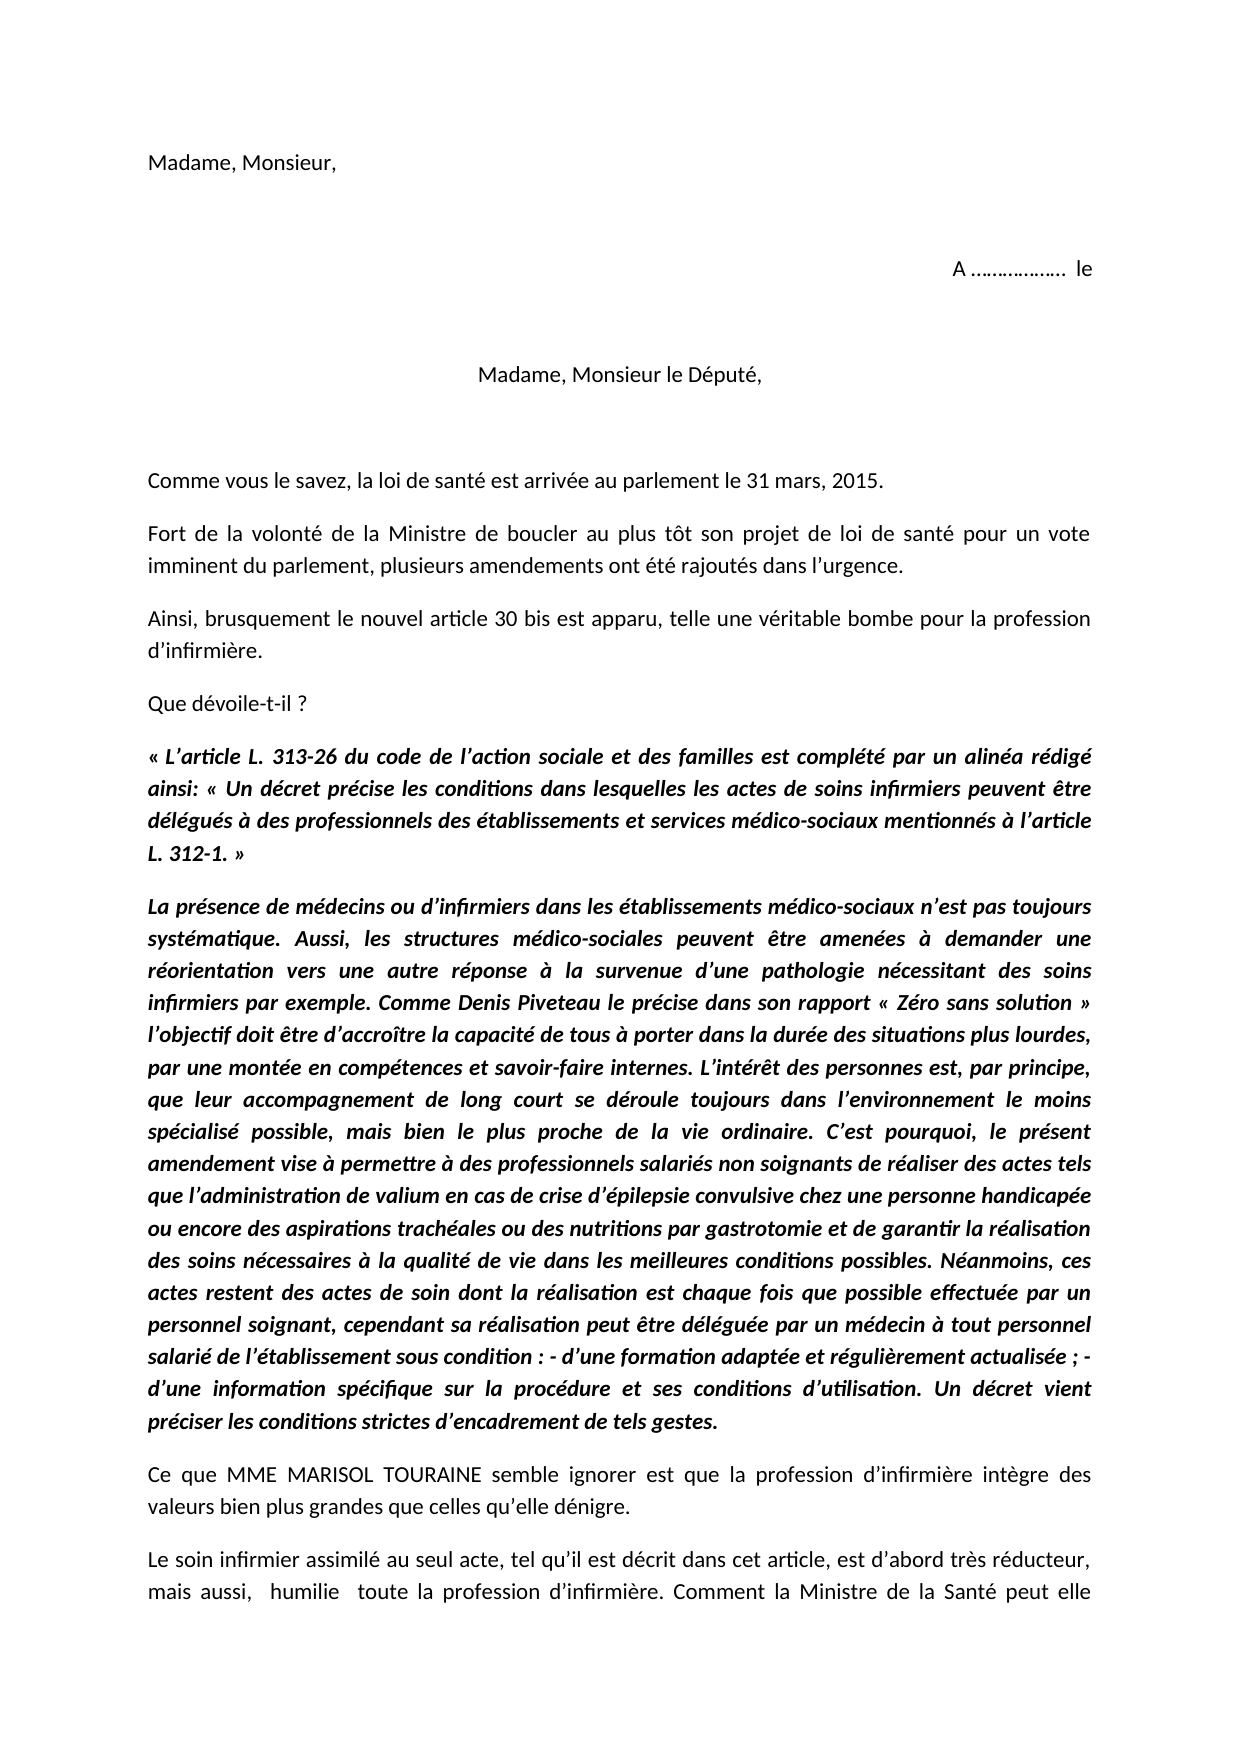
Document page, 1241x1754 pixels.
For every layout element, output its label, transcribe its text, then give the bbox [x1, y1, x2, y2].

text Madame, Monsieur le Député, [148, 360, 1093, 388]
text Ainsi, brusquement le nouvel article 30 bis est apparu, telle une véritable bombe pour la profession d’infirmière. [148, 604, 1093, 664]
text Ce que MME MARISOL TOURAINE semble ignorer est que la profession d’infirmière intègre des valeurs bien plus grandes que celles qu’elle dénigre. [148, 1460, 1093, 1520]
text « L’article L. 313-26 du code de l’action sociale et des familles est complété par un alinéa rédigé ainsi: « Un décret précise les conditions dans lesquelles les actes de soins infirmiers peuvent être délégués à des professionnels des établissements et services médico-sociaux mentionnés à l’article L. 312-1. » [148, 742, 1093, 867]
text Fort de la volonté de la Ministre de boucler au plus tôt son projet de loi de santé pour un vote imminent du parlement, plusieurs amendements ont été rajoutés dans l’urgence. [148, 519, 1093, 579]
text Comme vous le savez, la loi de santé est arrivée au parlement le 31 mars, 2015. [148, 466, 1093, 494]
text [148, 1545, 1093, 1605]
text Que dévoile-t-il ? [148, 689, 1093, 717]
text Madame, Monsieur, [148, 148, 1093, 176]
text A ……………… le [148, 254, 1093, 282]
text La présence de médecins ou d’infirmiers dans les établissements médico-sociaux n’est pas toujours systématique. Aussi, les structures médico-sociales peuvent être amenées à demander une réorientation vers une autre réponse à la survenue d’une pathologie nécessitant des soins infirmiers par exemple. Comme Denis Piveteau le précise dans son rapport « Zéro sans solution » l’objectif doit être d’accroître la capacité de tous à porter dans la durée des situations plus lourdes, par une montée en compétences et savoir-faire internes. L’intérêt des personnes est, par principe, que leur accompagnement de long court se déroule toujours dans l’environnement le moins spécialisé possible, mais bien le plus proche de la vie ordinaire. C’est pourquoi, le présent amendement vise à permettre à des professionnels salariés non soignants de réaliser des actes tels que l’administration de valium en cas de crise d’épilepsie convulsive chez une personne handicapée ou encore des aspirations trachéales ou des nutritions par gastrotomie et de garantir la réalisation des soins nécessaires à la qualité de vie dans les meilleures conditions possibles. Néanmoins, ces actes restent des actes de soin dont la réalisation est chaque fois que possible effectuée par un personnel soignant, cependant sa réalisation peut être déléguée par un médecin à tout personnel salarié de l’établissement sous condition : - d’une formation adaptée et régulièrement actualisée ; - d’une information spécifique sur la procédure et ses conditions d’utilisation. Un décret vient préciser les conditions strictes d’encadrement de tels gestes. [148, 892, 1093, 1435]
